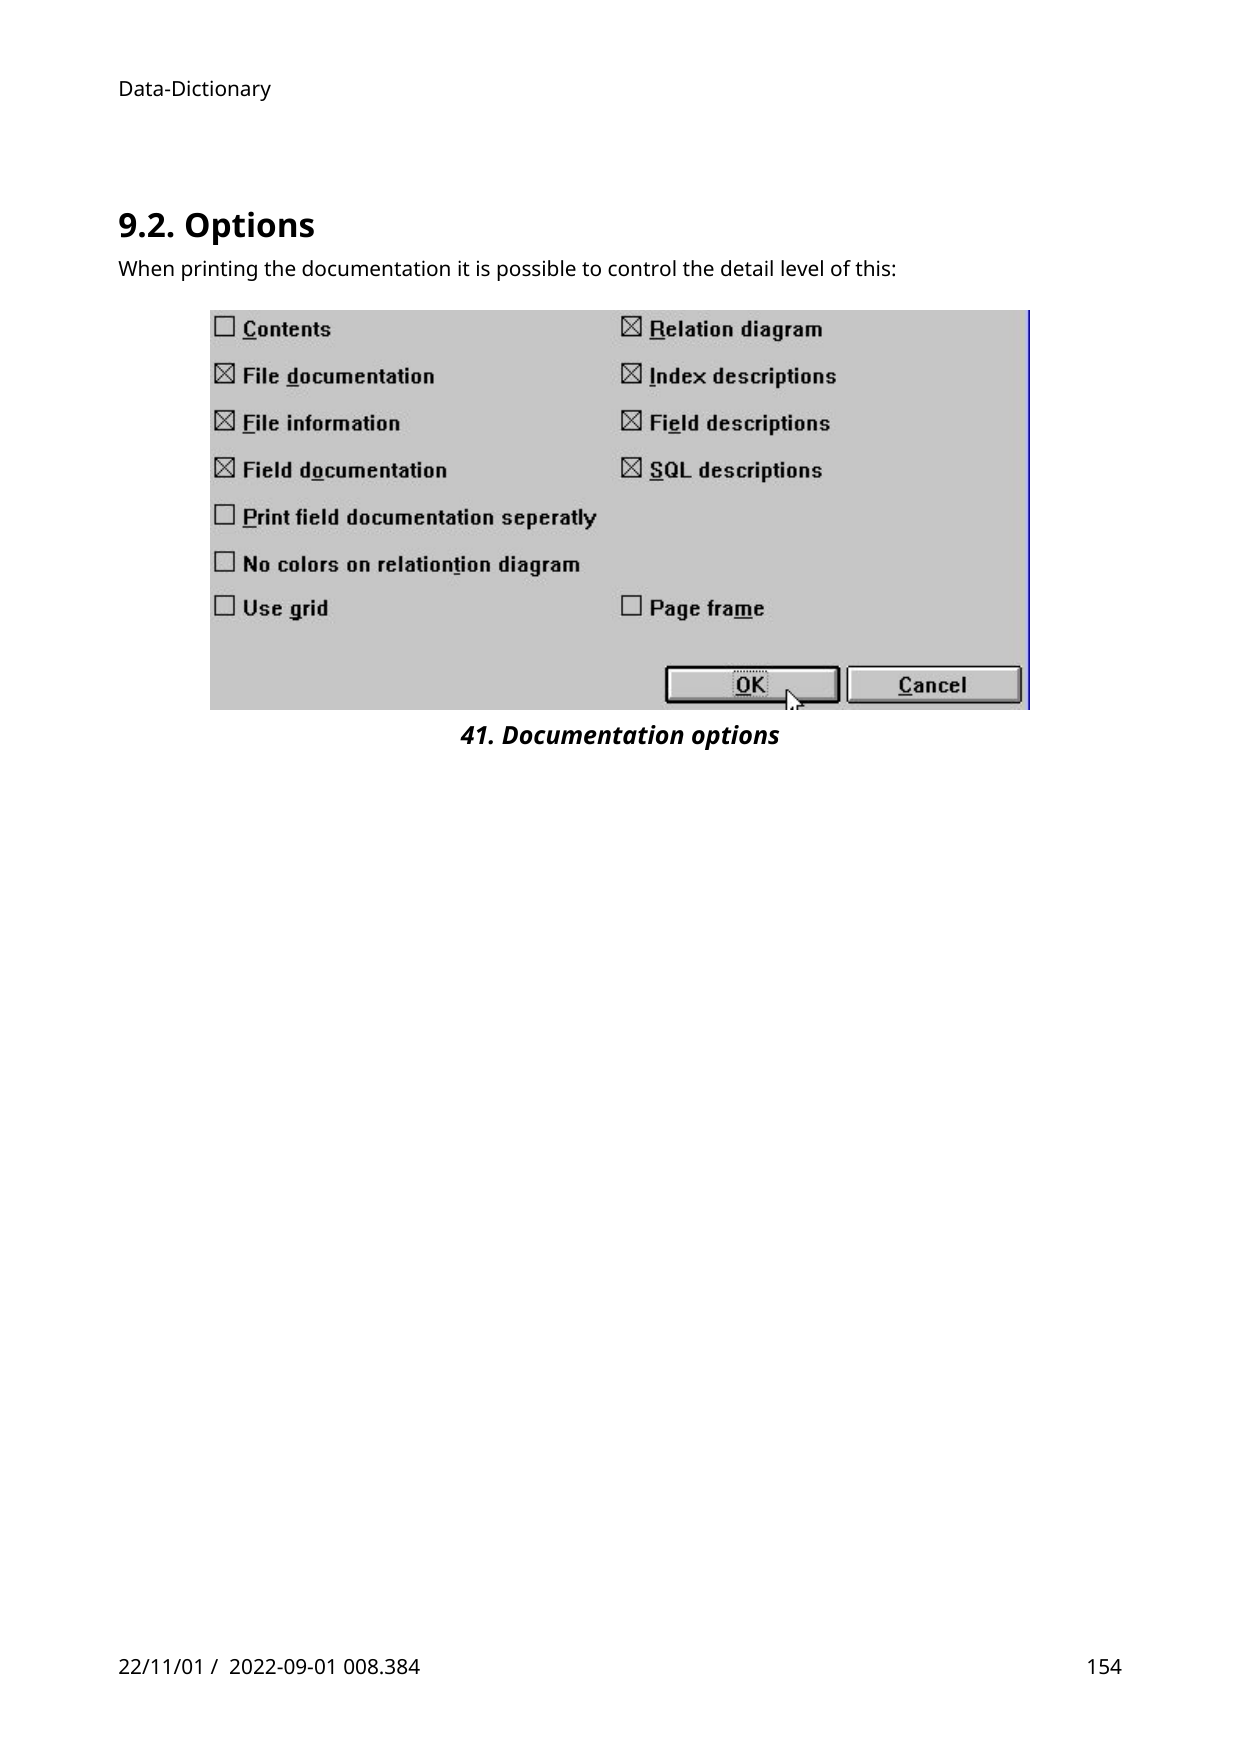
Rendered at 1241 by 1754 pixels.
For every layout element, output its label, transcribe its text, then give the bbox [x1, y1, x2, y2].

picture [210, 310, 1030, 710]
subtitle 41. Documentation options [118, 718, 1122, 752]
text When printing the documentation it is possible to control the detail level of this: [118, 254, 1122, 282]
subtitle 9.2. Options [118, 202, 1122, 248]
